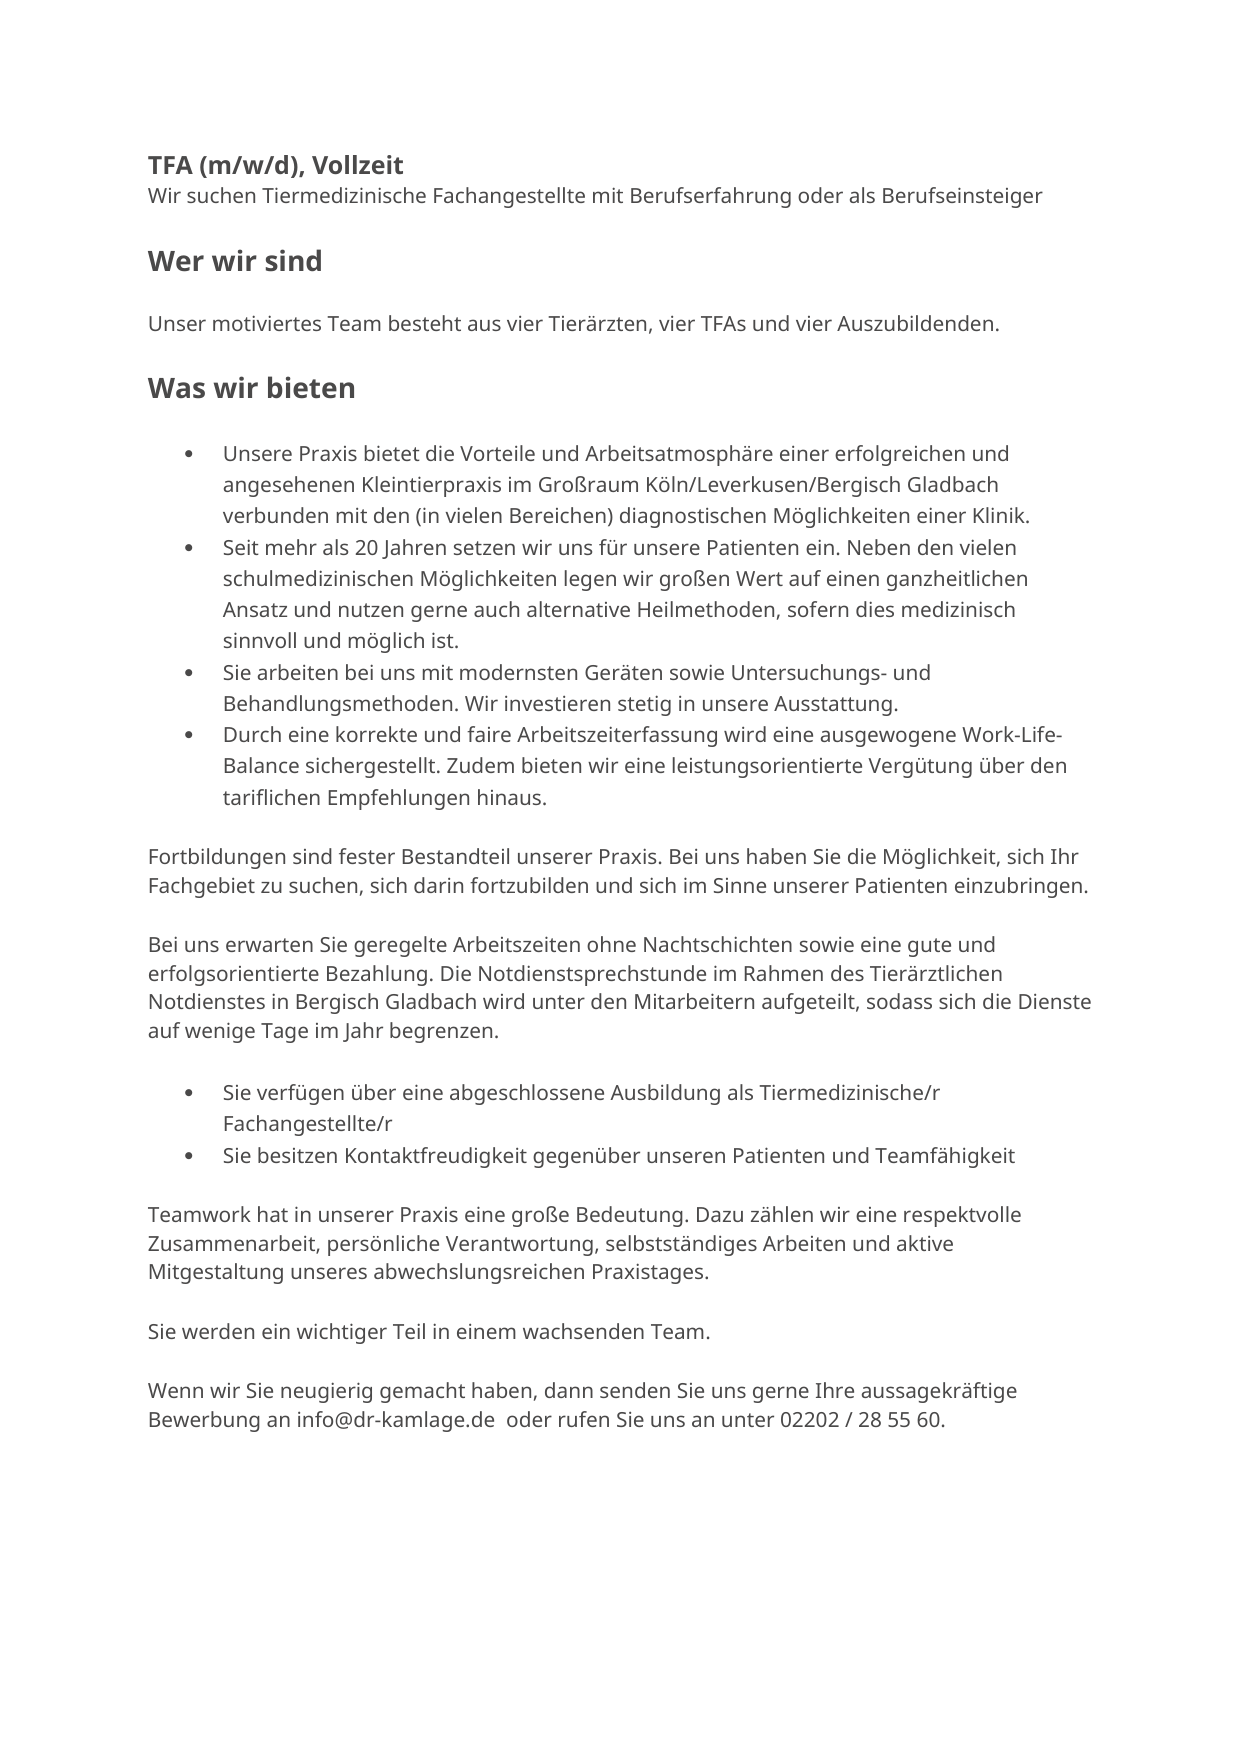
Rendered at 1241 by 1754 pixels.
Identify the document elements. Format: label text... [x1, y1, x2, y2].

list Durch eine korrekte und faire Arbeitszeiterfassung wird eine ausgewogene Work-Life-Balance sichergestellt. Zudem bieten wir eine leistungsorientierte Vergütung über den tariflichen Empfehlungen hinaus. [185, 717, 1093, 811]
list Sie besitzen Kontaktfreudigkeit gegenüber unseren Patienten und Teamfähigkeit [185, 1138, 1093, 1169]
text Was wir bieten [148, 368, 1093, 407]
text Teamwork hat in unserer Praxis eine große Bedeutung. Dazu zählen wir eine respektvolle Zusammenarbeit, persönliche Verantwortung, selbstständiges Arbeiten und aktive Mitgestaltung unseres abwechslungsreichen Praxistages. [148, 1200, 1093, 1286]
text Wenn wir Sie neugierig gemacht haben, dann senden Sie uns gerne Ihre aussagekräftige Bewerbung an info@dr-kamlage.de oder rufen Sie uns an unter 02202 / 28 55 60. [148, 1377, 1093, 1433]
text Unser motiviertes Team besteht aus vier Tierärzten, vier TFAs und vier Auszubildenden. [148, 309, 1093, 337]
text Sie werden ein wichtiger Teil in einem wachsenden Team. [148, 1317, 1093, 1345]
list Sie verfügen über eine abgeschlossene Ausbildung als Tiermedizinische/r Fachangestellte/r [185, 1075, 1093, 1138]
text Fortbildungen sind fester Bestandteil unserer Praxis. Bei uns haben Sie die Möglichkeit, sich Ihr Fachgebiet zu suchen, sich darin fortzubilden und sich im Sinne unserer Patienten einzubringen. [148, 842, 1093, 899]
list Seit mehr als 20 Jahren setzen wir uns für unsere Patienten ein. Neben den vielen schulmedizinischen Möglichkeiten legen wir großen Wert auf einen ganzheitlichen Ansatz und nutzen gerne auch alternative Heilmethoden, sofern dies medizinisch sinnvoll und möglich ist. [185, 530, 1093, 655]
text Wir suchen Tiermedizinische Fachangestellte mit Berufserfahrung oder als Berufseinsteiger [148, 182, 1093, 210]
list Unsere Praxis bietet die Vorteile und Arbeitsatmosphäre einer erfolgreichen und angesehenen Kleintierpraxis im Großraum Köln/Leverkusen/Bergisch Gladbach verbunden mit den (in vielen Bereichen) diagnostischen Möglichkeiten einer Klinik. [185, 436, 1093, 530]
text Wer wir sind [148, 241, 1093, 280]
text Bei uns erwarten Sie geregelte Arbeitszeiten ohne Nachtschichten sowie eine gute und erfolgsorientierte Bezahlung. Die Notdienstsprechstunde im Rahmen des Tierärztlichen Notdienstes in Bergisch Gladbach wird unter den Mitarbeitern aufgeteilt, sodass sich die Dienste auf wenige Tage im Jahr begrenzen. [148, 930, 1093, 1044]
text TFA (m/w/d), Vollzeit [148, 148, 1093, 182]
list Sie arbeiten bei uns mit modernsten Geräten sowie Untersuchungs- und Behandlungsmethoden. Wir investieren stetig in unsere Ausstattung. [185, 655, 1093, 717]
